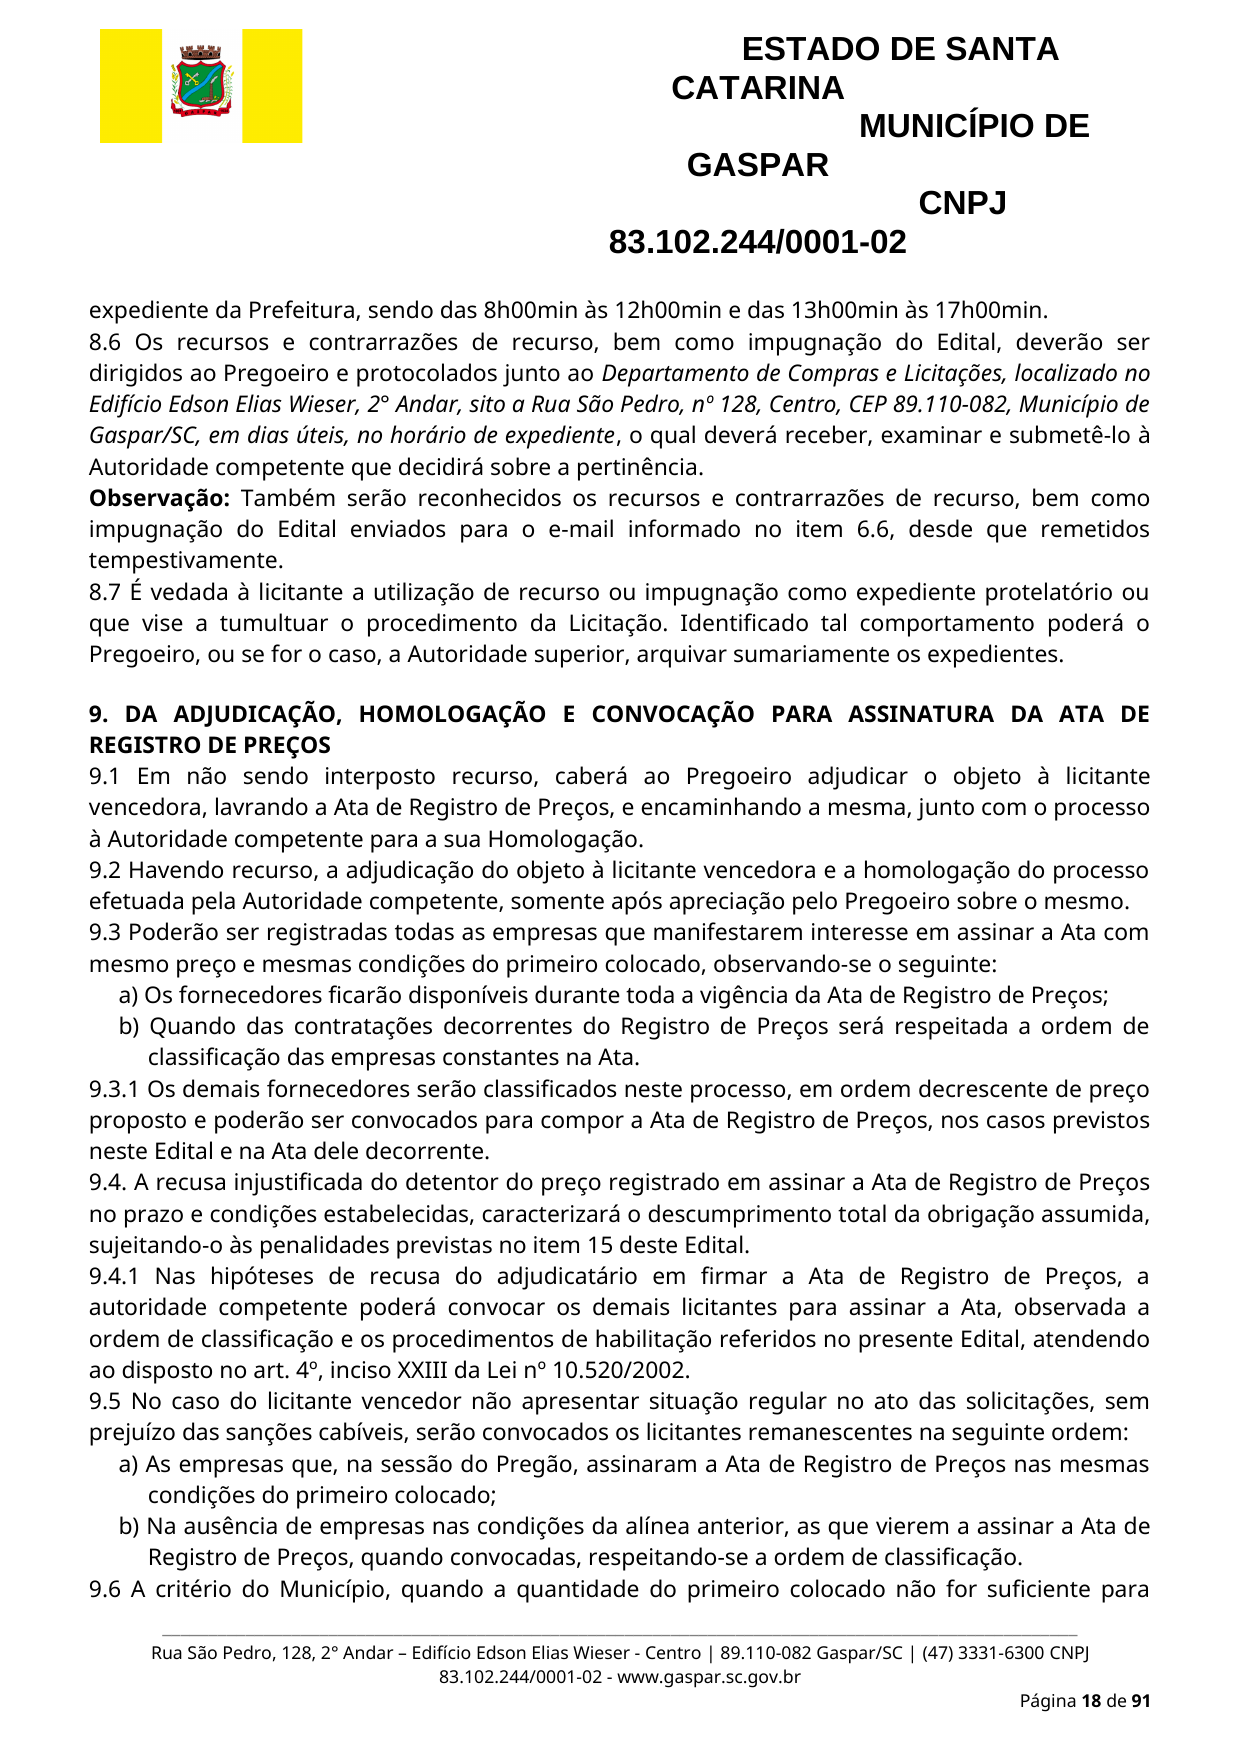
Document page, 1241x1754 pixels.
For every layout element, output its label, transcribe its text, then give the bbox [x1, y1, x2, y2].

text 9. DA ADJUDICAÇÃO, HOMOLOGAÇÃO E CONVOCAÇÃO PARA ASSINATURA DA ATA DE REGISTRO DE PREÇOS [89, 698, 1152, 760]
text 9.2 Havendo recurso, a adjudicação do objeto à licitante vencedora e a homologação do processo efetuada pela Autoridade competente, somente após apreciação pelo Pregoeiro sobre o mesmo. [89, 854, 1152, 916]
text 9.5 No caso do licitante vencedor não apresentar situação regular no ato das solicitações, sem prejuízo das sanções cabíveis, serão convocados os licitantes remanescentes na seguinte ordem: [89, 1385, 1152, 1448]
text 9.4.1 Nas hipóteses de recusa do adjudicatário em firmar a Ata de Registro de Preços, a autoridade competente poderá convocar os demais licitantes para assinar a Ata, observada a ordem de classificação e os procedimentos de habilitação referidos no presente Edital, atendendo ao disposto no art. 4º, inciso XXIII da Lei nº 10.520/2002. [89, 1260, 1152, 1385]
text 9.4. A recusa injustificada do detentor do preço registrado em assinar a Ata de Registro de Preços no prazo e condições estabelecidas, caracterizará o descumprimento total da obrigação assumida, sujeitando-o às penalidades previstas no item 15 deste Edital. [89, 1166, 1152, 1260]
text b) Quando das contratações decorrentes do Registro de Preços será respeitada a ordem de classificação das empresas constantes na Ata. [118, 1010, 1152, 1073]
text a) As empresas que, na sessão do Pregão, assinaram a Ata de Registro de Preços nas mesmas condições do primeiro colocado; [118, 1448, 1152, 1510]
text 9.3.1 Os demais fornecedores serão classificados neste processo, em ordem decrescente de preço proposto e poderão ser convocados para compor a Ata de Registro de Preços, nos casos previstos neste Edital e na Ata dele decorrente. [89, 1073, 1152, 1166]
text b) Na ausência de empresas nas condições da alínea anterior, as que vierem a assinar a Ata de Registro de Preços, quando convocadas, respeitando-se a ordem de classificação. [118, 1510, 1152, 1573]
text 8.6 Os recursos e contrarrazões de recurso, bem como impugnação do Edital, deverão ser dirigidos ao Pregoeiro e protocolados junto ao Departamento de Compras e Licitações, localizado no Edifício Edson Elias Wieser, 2° Andar, sito a Rua São Pedro, nº 128, Centro, CEP 89.110-082, Município de Gaspar/SC, em dias úteis, no horário de expediente, o qual deverá receber, examinar e submetê-lo à Autoridade competente que decidirá sobre a pertinência. [89, 325, 1152, 482]
picture [100, 29, 303, 143]
text 9.1 Em não sendo interposto recurso, caberá ao Pregoeiro adjudicar o objeto à licitante vencedora, lavrando a Ata de Registro de Preços, e encaminhando a mesma, junto com o processo à Autoridade competente para a sua Homologação. [89, 760, 1152, 854]
text 9.3 Poderão ser registradas todas as empresas que manifestarem interesse em assinar a Ata com mesmo preço e mesmas condições do primeiro colocado, observando-se o seguinte: [89, 916, 1152, 979]
text a) Os fornecedores ficarão disponíveis durante toda a vigência da Ata de Registro de Preços; [118, 979, 1152, 1010]
text Observação: Também serão reconhecidos os recursos e contrarrazões de recurso, bem como impugnação do Edital enviados para o e-mail informado no item 6.6, desde que remetidos tempestivamente. [89, 482, 1152, 575]
text 8.7 É vedada à licitante a utilização de recurso ou impugnação como expediente protelatório ou que vise a tumultuar o procedimento da Licitação. Identificado tal comportamento poderá o Pregoeiro, ou se for o caso, a Autoridade superior, arquivar sumariamente os expedientes. [89, 575, 1152, 669]
